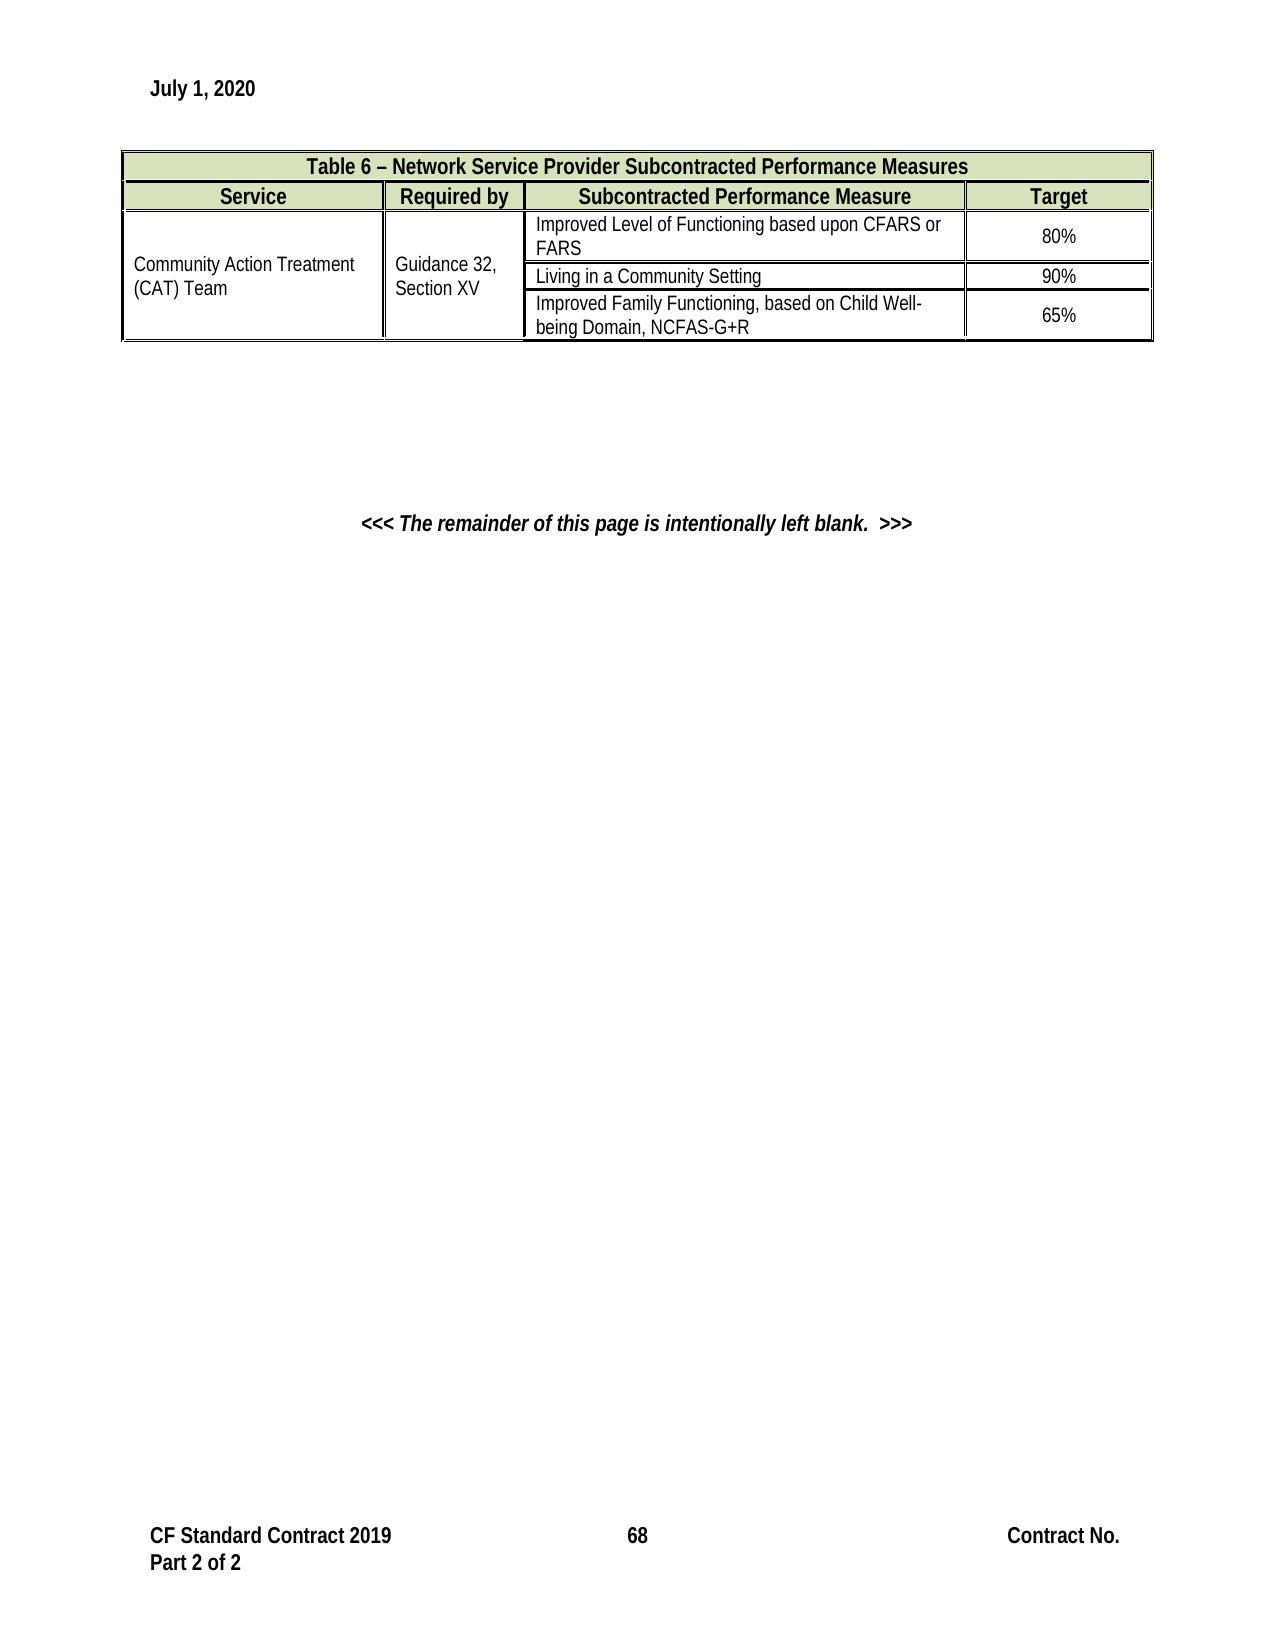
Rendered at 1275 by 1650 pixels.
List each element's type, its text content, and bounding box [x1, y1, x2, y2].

text <<< The remainder of this page is intentionally left blank. >>> [150, 510, 1125, 536]
table_cell Subcontracted Performance Measure [526, 183, 964, 209]
table_cell 90% [965, 260, 1153, 287]
table_cell Community Action Treatment (CAT) Team [124, 209, 384, 339]
table_cell Target [967, 180, 1153, 209]
table_header Table 6 – Network Service Provider Subcontracted Performance Measures [124, 153, 1151, 179]
table_cell 65% [965, 288, 1153, 339]
table_cell Required by [386, 183, 523, 209]
table_cell Improved Level of Functioning based upon CFARS or FARS [526, 212, 964, 260]
table_cell Service [122, 180, 382, 209]
table_cell 80% [967, 209, 1151, 260]
table_cell Improved Family Functioning, based on Child Well-being Domain, NCFAS-G+R [525, 291, 965, 339]
table_cell Guidance 32, Section XV [384, 212, 524, 339]
table_cell Living in a Community Setting [526, 264, 964, 287]
